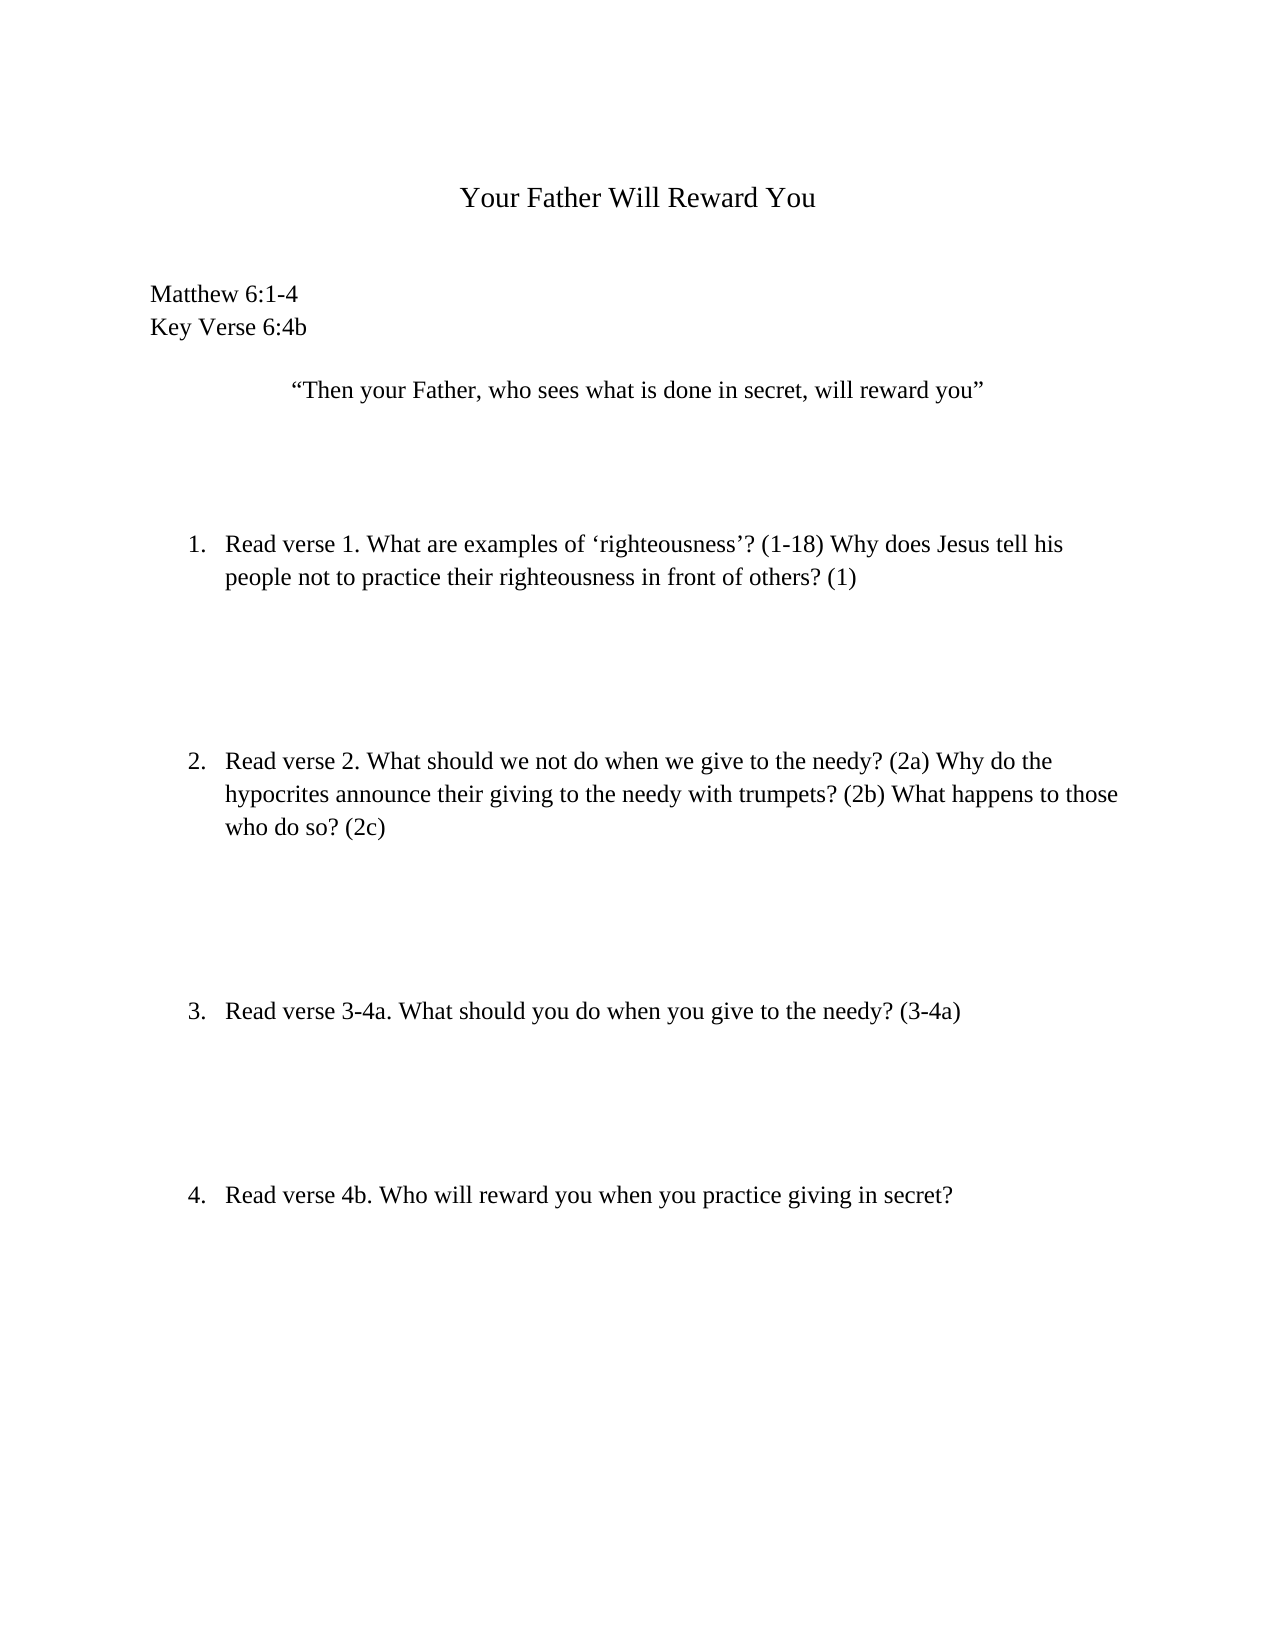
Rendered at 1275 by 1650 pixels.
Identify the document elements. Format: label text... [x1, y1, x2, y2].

list Read verse 2. What should we not do when we give to the needy? (2a) Why do the hypocrites announce their giving to the needy with trumpets? (2b) What happens to those who do so? (2c) [188, 746, 1125, 841]
text “Then your Father, who sees what is done in secret, will reward you” [150, 375, 1125, 404]
text Your Father Will Reward You [150, 180, 1125, 214]
text Key Verse 6:4b [150, 312, 1125, 341]
list Read verse 4b. Who will reward you when you practice giving in secret? [188, 1181, 1125, 1209]
list Read verse 1. What are examples of ‘righteousness’? (1-18) Why does Jesus tell his people not to practice their righteousness in front of others? (1) [188, 529, 1125, 591]
text Matthew 6:1-4 [150, 279, 1125, 308]
list Read verse 3-4a. What should you do when you give to the needy? (3-4a) [188, 996, 1125, 1025]
